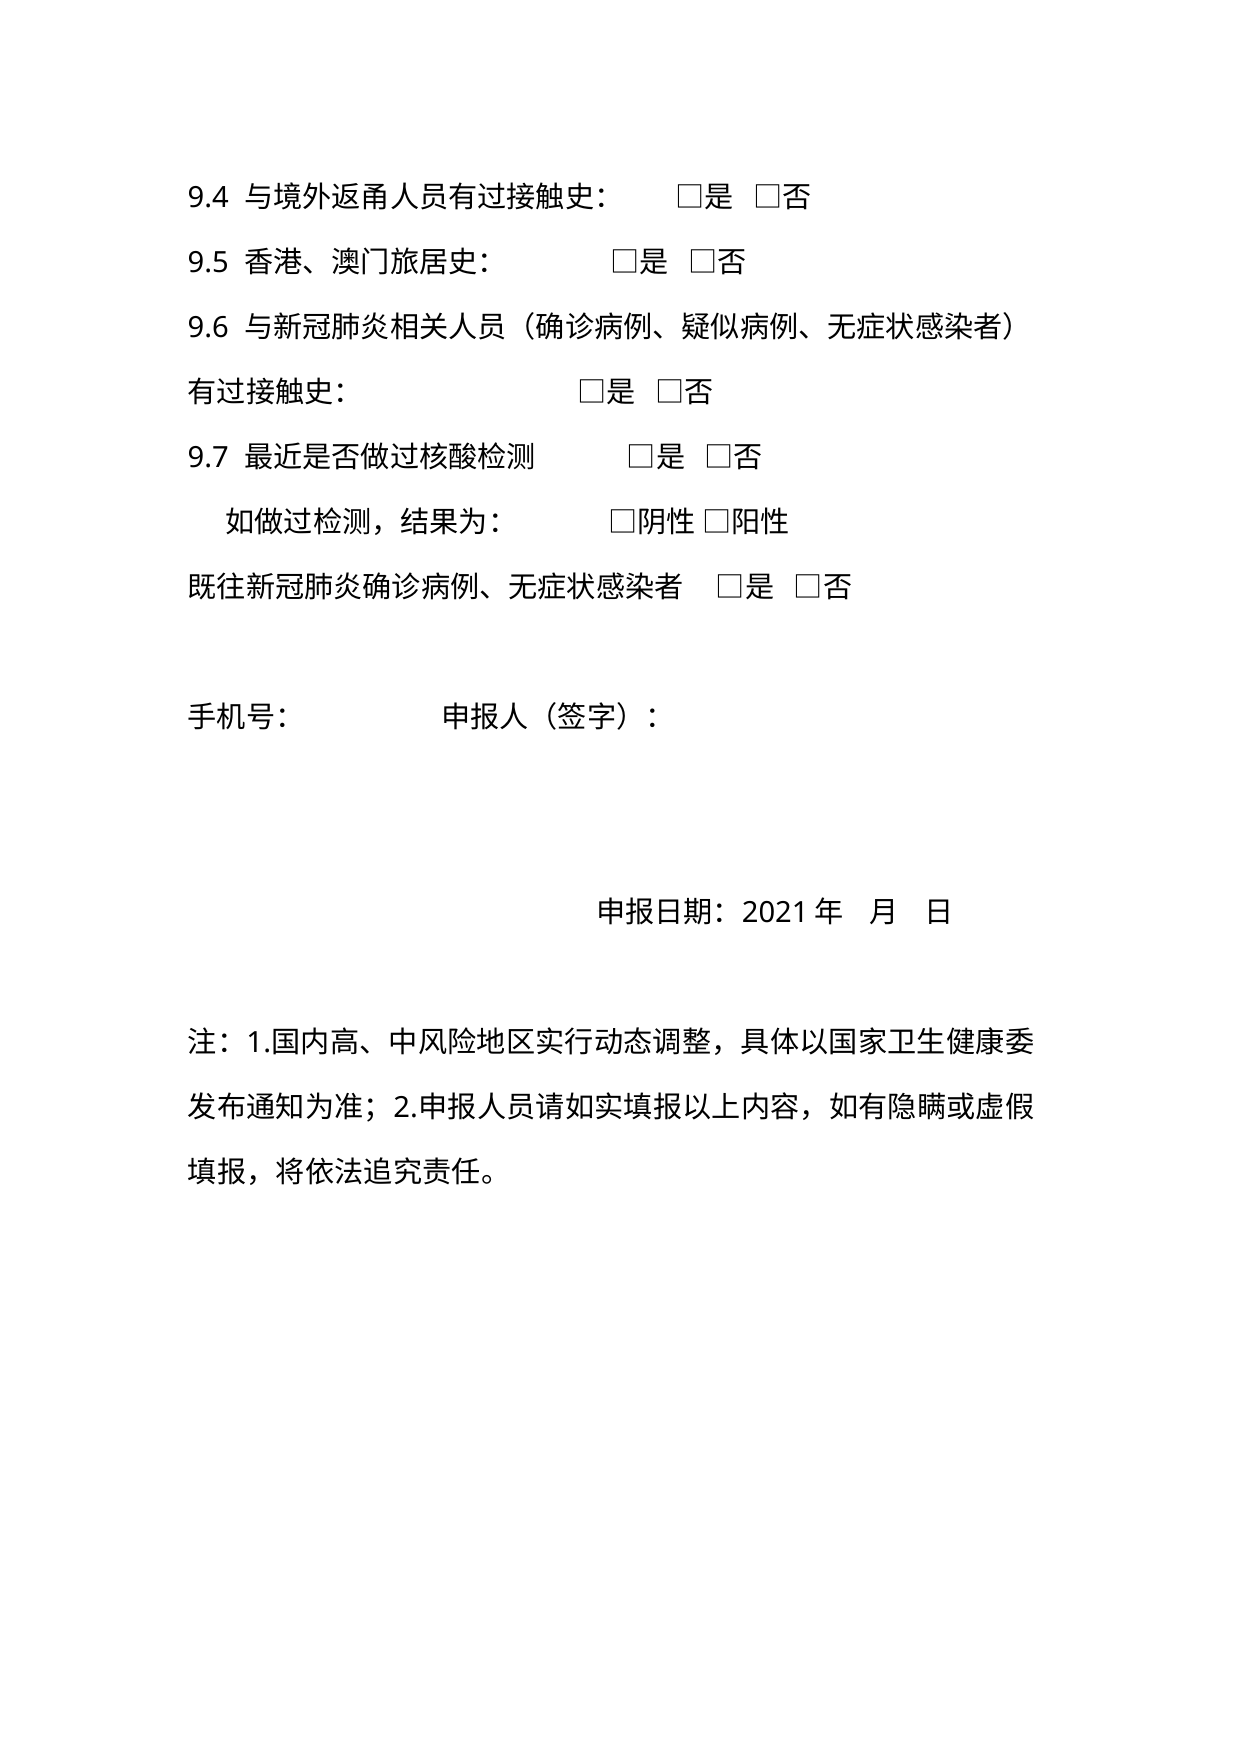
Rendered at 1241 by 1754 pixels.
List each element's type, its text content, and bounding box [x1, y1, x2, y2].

text 既往新冠肺炎确诊病例、无症状感染者 □是 □否 [187, 552, 1053, 617]
text 注：1.国内高、中风险地区实行动态调整，具体以国家卫生健康委发布通知为准；2.申报人员请如实填报以上内容，如有隐瞒或虚假填报，将依法追究责任。 [187, 1007, 1053, 1202]
text 9.4 与境外返甬人员有过接触史： □是 □否 [187, 162, 1053, 227]
text 手机号： 申报人（签字）： [187, 682, 1053, 747]
text 9.7 最近是否做过核酸检测 □是 □否 [187, 422, 1053, 487]
text 9.5 香港、澳门旅居史： □是 □否 [187, 227, 1053, 292]
text 9.6 与新冠肺炎相关人员（确诊病例、疑似病例、无症状感染者）有过接触史： □是 □否 [187, 292, 1053, 422]
text 如做过检测，结果为： □阴性 □阳性 [187, 487, 1053, 552]
text 申报日期：2021年 月 日 [187, 877, 1053, 942]
